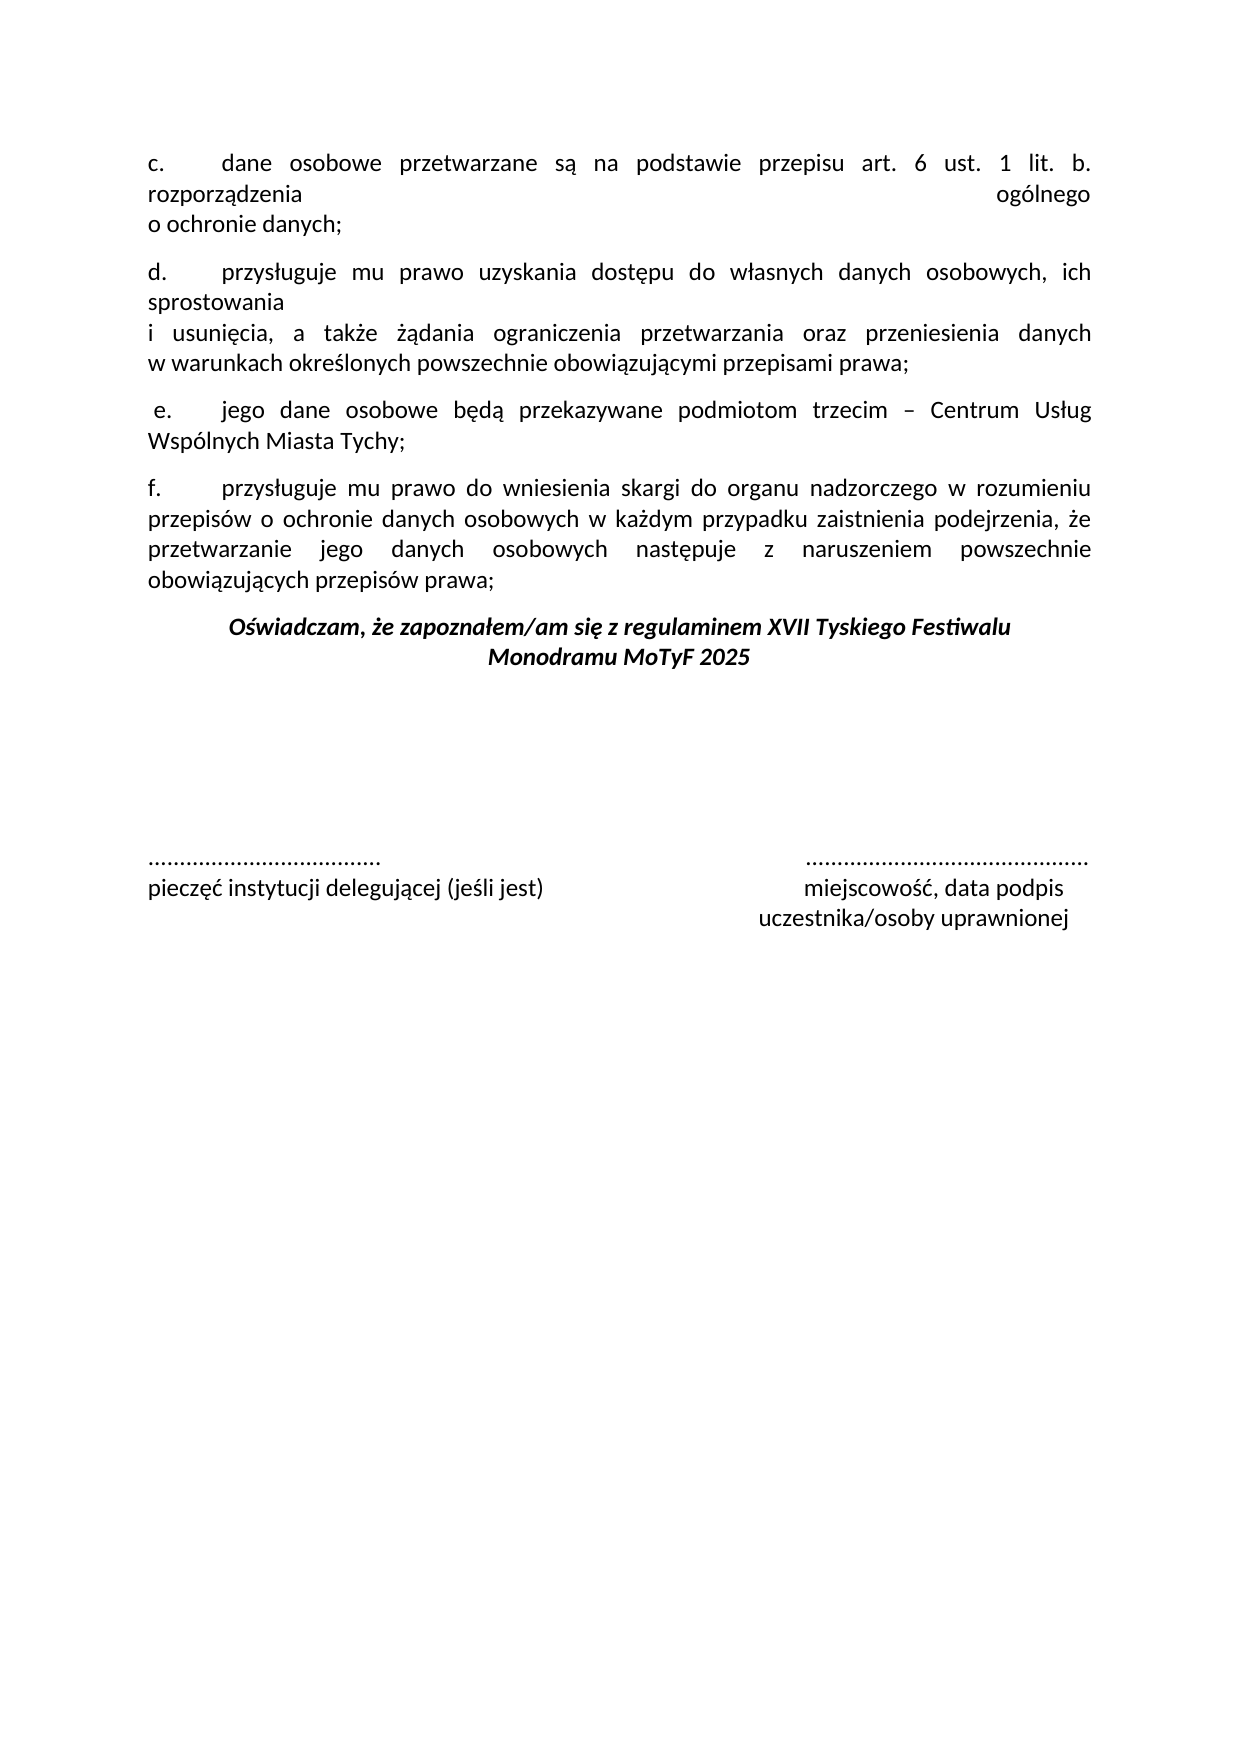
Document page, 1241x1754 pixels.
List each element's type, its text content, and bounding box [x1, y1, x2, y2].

text d. przysługuje mu prawo uzyskania dostępu do własnych danych osobowych, ich sprostowania i usunięcia, a także żądania ograniczenia przetwarzania oraz przeniesienia danych w warunkach określonych powszechnie obowiązującymi przepisami prawa; [148, 256, 1092, 378]
text f. przysługuje mu prawo do wniesienia skargi do organu nadzorczego w rozumieniu przepisów o ochronie danych osobowych w każdym przypadku zaistnienia podejrzenia, że przetwarzanie jego danych osobowych następuje z naruszeniem powszechnie obowiązujących przepisów prawa; [148, 472, 1092, 594]
text e. jego dane osobowe będą przekazywane podmiotom trzecim – Centrum Usług Wspólnych Miasta Tychy; [148, 394, 1092, 456]
text pieczęć instytucji delegującej (jeśli jest) miejscowość, data podpis [148, 872, 1093, 902]
text Monodramu MoTyF 2025 [148, 642, 1093, 672]
text c. dane osobowe przetwarzane są na podstawie przepisu art. 6 ust. 1 lit. b. rozporządzenia ogólnego o ochronie danych; [148, 148, 1092, 239]
text ..................................... ............................................. [148, 841, 1093, 872]
text uczestnika/osoby uprawnionej [148, 902, 1093, 933]
text Oświadczam, że zapoznałem/am się z regulaminem XVII Tyskiego Festiwalu [148, 611, 1093, 642]
